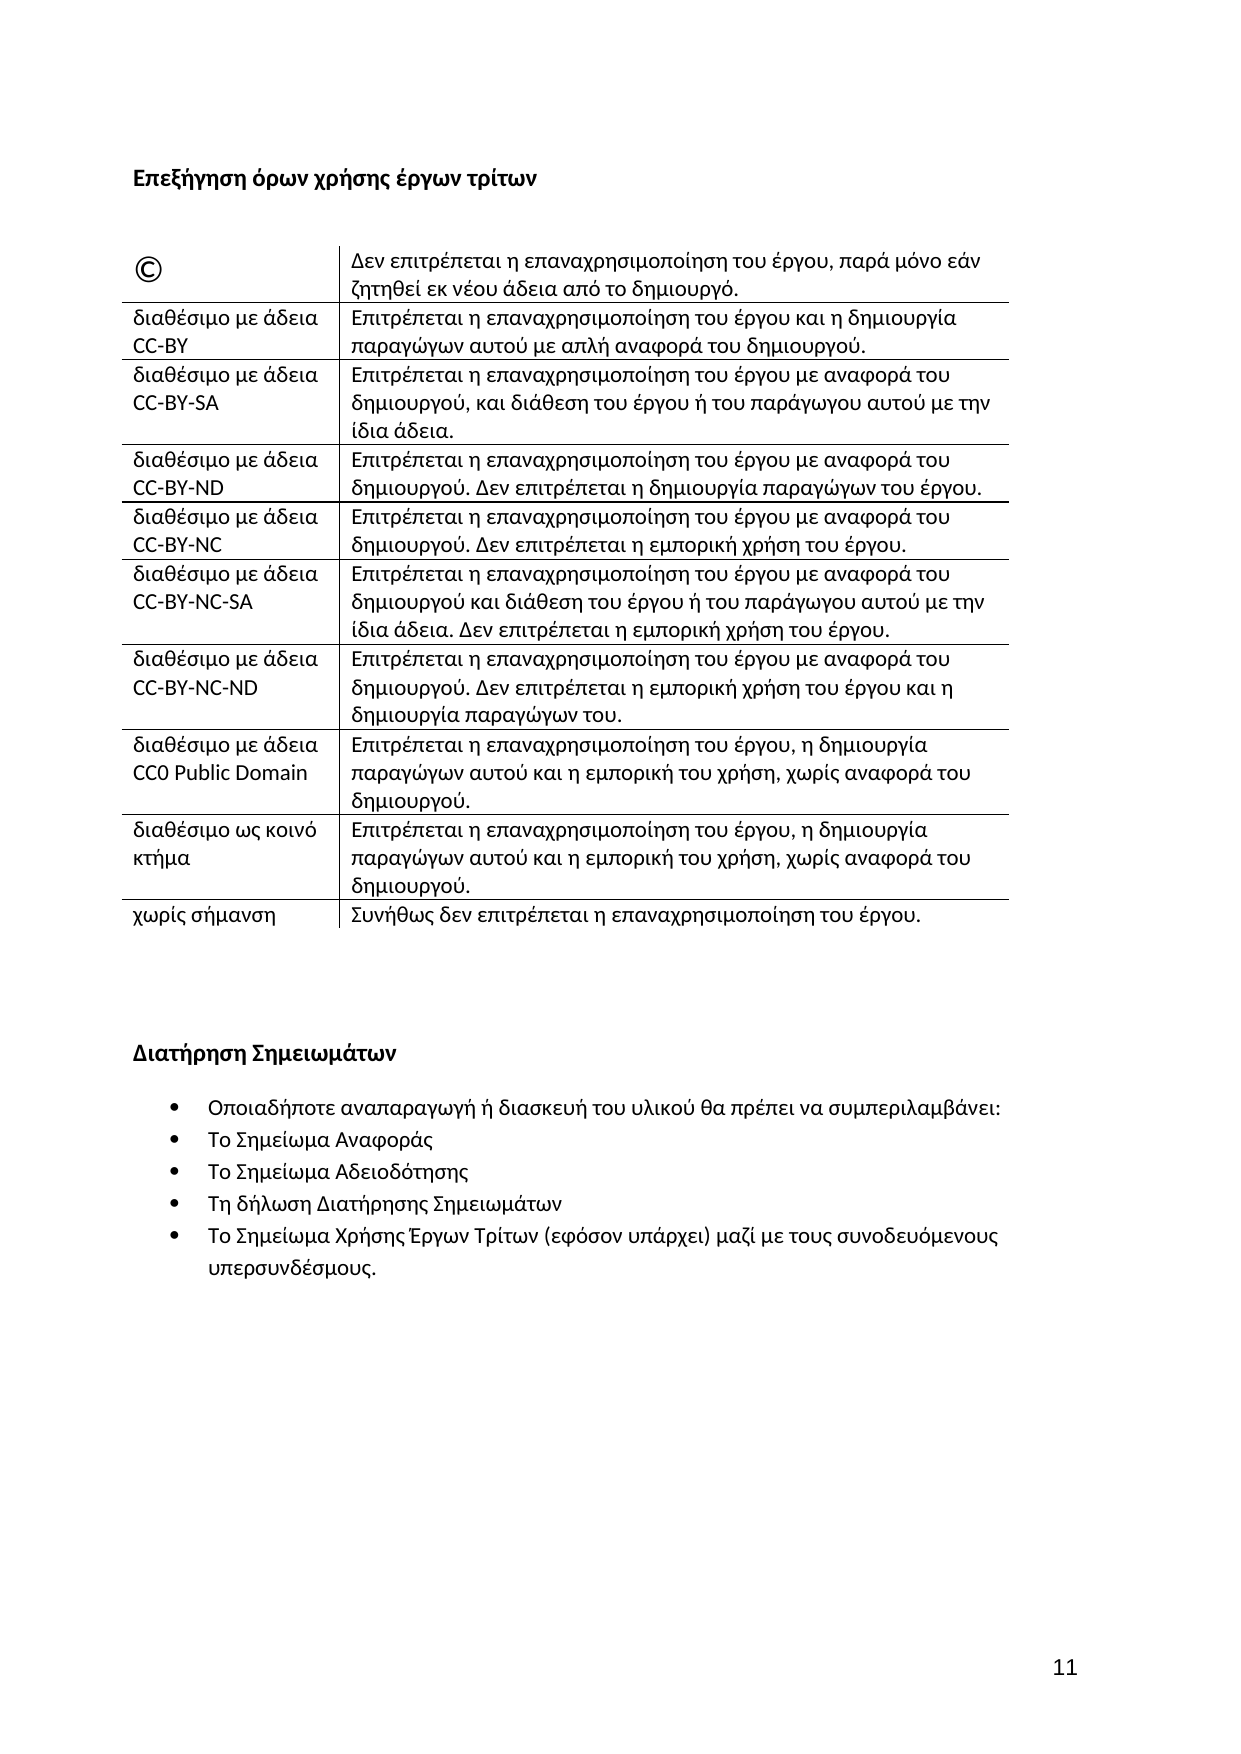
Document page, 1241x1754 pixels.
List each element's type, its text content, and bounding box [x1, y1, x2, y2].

text Διατήρηση Σημειωμάτων [133, 1037, 1078, 1067]
table_cell διαθέσιμο με άδεια CC-BY-ND [122, 445, 339, 501]
table_cell Επιτρέπεται η επαναχρησιμοποίηση του έργου, η δημιουργία παραγώγων αυτού και η εμπορική του χρήση, χωρίς αναφορά του δημιουργού. [340, 730, 1009, 814]
table_cell Επιτρέπεται η επαναχρησιμοποίηση του έργου με αναφορά του δημιουργού. Δεν επιτρέπεται η δημιουργία παραγώγων του έργου. [340, 445, 1009, 501]
table_cell διαθέσιμο με άδεια CC-BY [122, 303, 339, 359]
table_cell Επιτρέπεται η επαναχρησιμοποίηση του έργου με αναφορά του δημιουργού, και διάθεση του έργου ή του παράγωγου αυτού με την ίδια άδεια. [340, 360, 1009, 444]
table_header Δεν επιτρέπεται η επαναχρησιμοποίηση του έργου, παρά μόνο εάν ζητηθεί εκ νέου άδεια από το δημιουργό. [340, 246, 1009, 302]
table_cell διαθέσιμο με άδεια CC-BY-SA [122, 360, 339, 444]
list Το Σημείωμα Αδειοδότησης [170, 1157, 1078, 1185]
table_cell Επιτρέπεται η επαναχρησιμοποίηση του έργου με αναφορά του δημιουργού. Δεν επιτρέπεται η εμπορική χρήση του έργου και η δημιουργία παραγώγων του. [340, 645, 1009, 729]
table_cell διαθέσιμο με άδεια CC-BY-NC [122, 503, 339, 558]
table_cell διαθέσιμο με άδεια CC-BY-NC-ND [122, 645, 339, 729]
table_header © [122, 246, 339, 302]
table_cell διαθέσιμο με άδεια CC-BY-NC-SA [122, 560, 339, 643]
table_cell διαθέσιμο ως κοινό κτήμα [122, 815, 339, 899]
table_cell Επιτρέπεται η επαναχρησιμοποίηση του έργου με αναφορά του δημιουργού και διάθεση του έργου ή του παράγωγου αυτού με την ίδια άδεια. Δεν επιτρέπεται η εμπορική χρήση του έργου. [340, 560, 1009, 643]
list Το Σημείωμα Χρήσης Έργων Τρίτων (εφόσον υπάρχει) μαζί με τους συνοδευόμενους υπερσυνδέσμους. [170, 1221, 1078, 1282]
table_cell Επιτρέπεται η επαναχρησιμοποίηση του έργου με αναφορά του δημιουργού. Δεν επιτρέπεται η εμπορική χρήση του έργου. [340, 503, 1009, 558]
list Οποιαδήποτε αναπαραγωγή ή διασκευή του υλικού θα πρέπει να συμπεριλαμβάνει: [170, 1093, 1078, 1121]
text Επεξήγηση όρων χρήσης έργων τρίτων [133, 162, 1078, 193]
list Το Σημείωμα Αναφοράς [170, 1125, 1078, 1153]
table_cell χωρίς σήμανση [122, 900, 339, 928]
table_cell διαθέσιμο με άδεια CC0 Public Domain [122, 730, 339, 814]
table_cell Επιτρέπεται η επαναχρησιμοποίηση του έργου και η δημιουργία παραγώγων αυτού με απλή αναφορά του δημιουργού. [340, 303, 1009, 359]
table_cell Επιτρέπεται η επαναχρησιμοποίηση του έργου, η δημιουργία παραγώγων αυτού και η εμπορική του χρήση, χωρίς αναφορά του δημιουργού. [340, 815, 1009, 899]
table_cell Συνήθως δεν επιτρέπεται η επαναχρησιμοποίηση του έργου. [340, 900, 1009, 928]
list Τη δήλωση Διατήρησης Σημειωμάτων [170, 1189, 1078, 1217]
